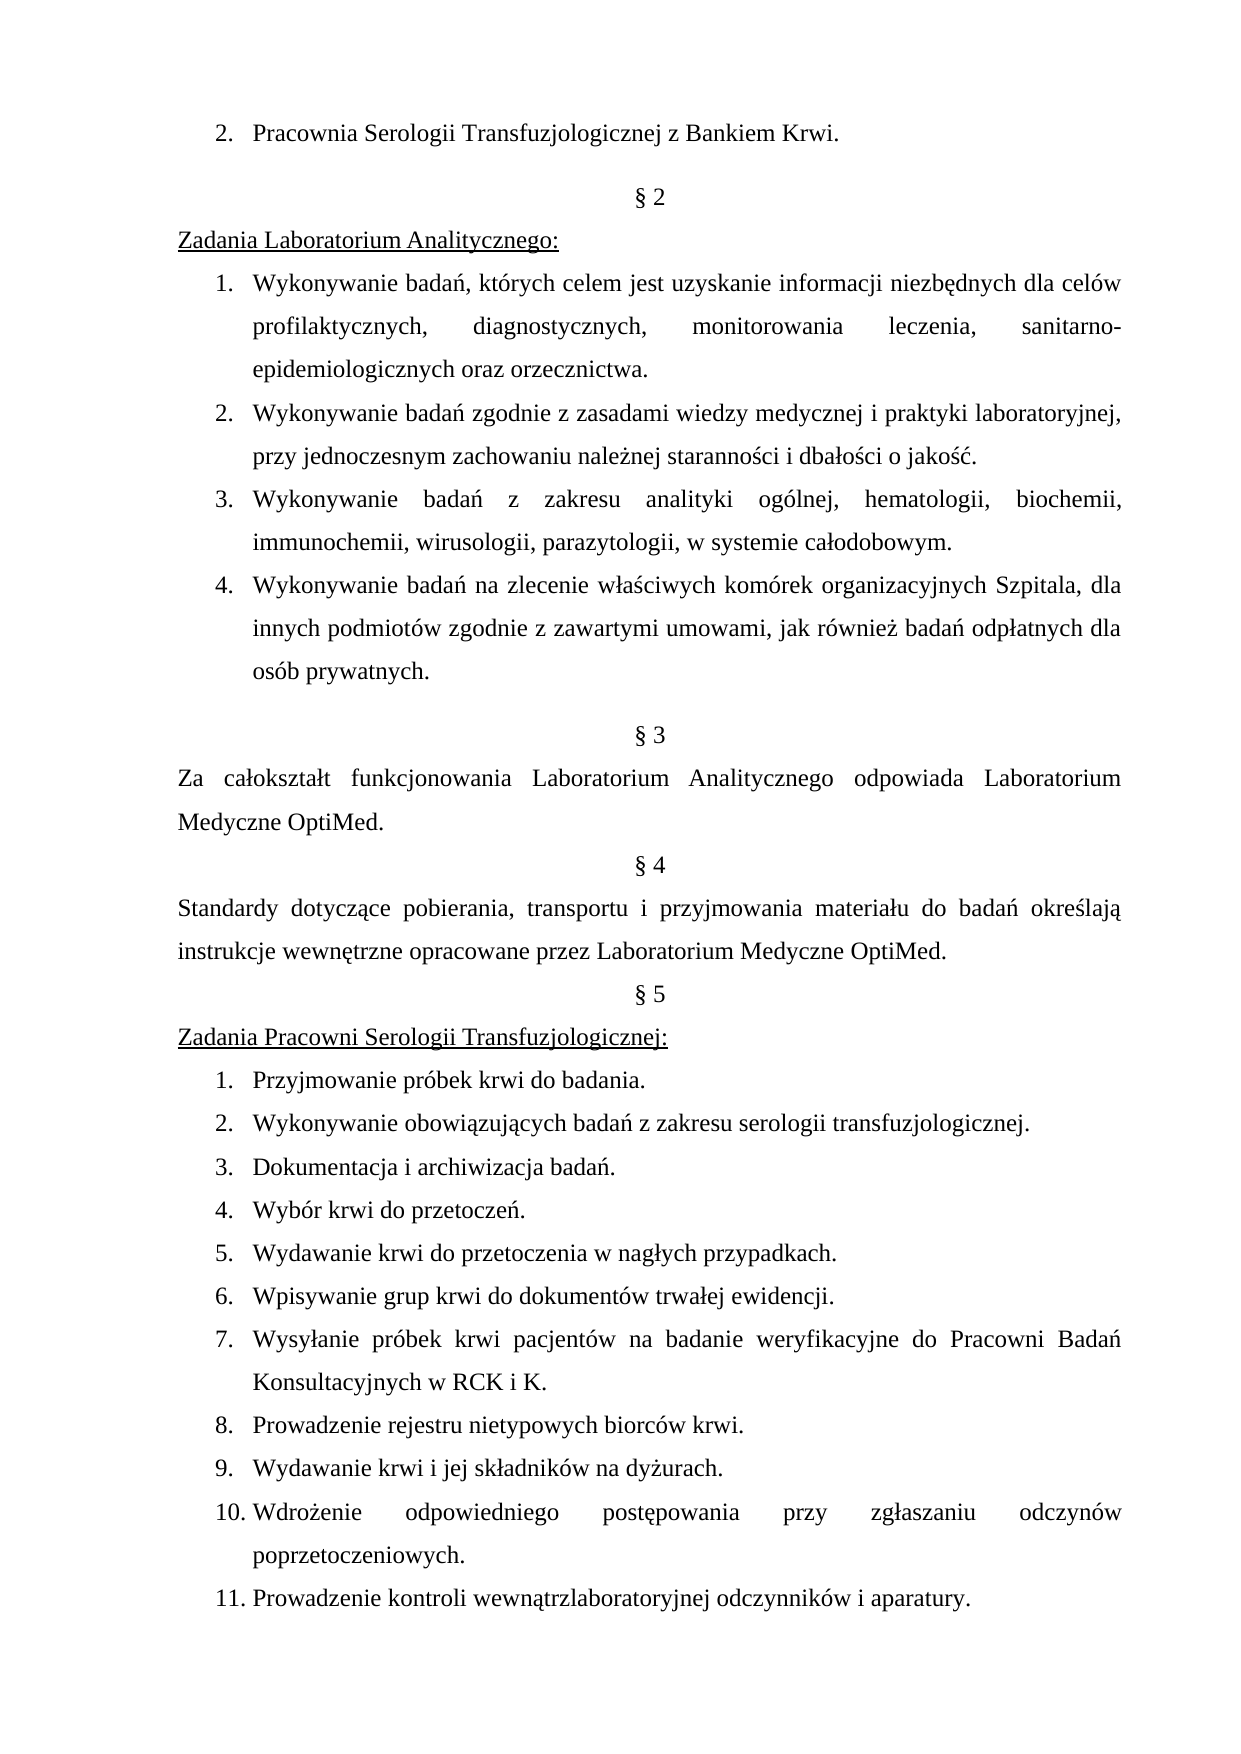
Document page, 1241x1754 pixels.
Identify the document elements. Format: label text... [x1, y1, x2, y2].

text Zadania Pracowni Serologii Transfuzjologicznej: [177, 1022, 1122, 1051]
text § 5 [177, 979, 1122, 1008]
list Wykonywanie badań na zlecenie właściwych komórek organizacyjnych Szpitala, dla innych podmiotów zgodnie z zawartymi umowami, jak również badań odpłatnych dla osób prywatnych. [215, 570, 1122, 685]
list Wydawanie krwi do przetoczenia w nagłych przypadkach. [215, 1238, 1122, 1267]
list Pracownia Serologii Transfuzjologicznej z Bankiem Krwi. [215, 118, 1122, 147]
text Zadania Laboratorium Analitycznego: [177, 225, 1122, 254]
list Wpisywanie grup krwi do dokumentów trwałej ewidencji. [215, 1281, 1122, 1310]
text § 4 [177, 850, 1122, 878]
list Wysyłanie próbek krwi pacjentów na badanie weryfikacyjne do Pracowni Badań Konsultacyjnych w RCK i K. [215, 1324, 1122, 1396]
text Za całokształt funkcjonowania Laboratorium Analitycznego odpowiada Laboratorium Medyczne OptiMed. [177, 763, 1122, 835]
list Wykonywanie obowiązujących badań z zakresu serologii transfuzjologicznej. [215, 1108, 1122, 1137]
list Przyjmowanie próbek krwi do badania. [215, 1065, 1122, 1094]
text § 2 [177, 182, 1122, 211]
text § 3 [177, 720, 1122, 749]
list Prowadzenie kontroli wewnątrzlaboratoryjnej odczynników i aparatury. [215, 1583, 1122, 1612]
list Wdrożenie odpowiedniego postępowania przy zgłaszaniu odczynów poprzetoczeniowych. [215, 1497, 1122, 1568]
list Prowadzenie rejestru nietypowych biorców krwi. [215, 1410, 1122, 1439]
list Wydawanie krwi i jej składników na dyżurach. [215, 1453, 1122, 1482]
list Wykonywanie badań, których celem jest uzyskanie informacji niezbędnych dla celów profilaktycznych, diagnostycznych, monitorowania leczenia, sanitarno-epidemiologicznych oraz orzecznictwa. [215, 268, 1122, 383]
list Dokumentacja i archiwizacja badań. [215, 1152, 1122, 1180]
list Wykonywanie badań zgodnie z zasadami wiedzy medycznej i praktyki laboratoryjnej, przy jednoczesnym zachowaniu należnej staranności i dbałości o jakość. [215, 398, 1122, 469]
list Wykonywanie badań z zakresu analityki ogólnej, hematologii, biochemii, immunochemii, wirusologii, parazytologii, w systemie całodobowym. [215, 484, 1122, 556]
list Wybór krwi do przetoczeń. [215, 1195, 1122, 1223]
text Standardy dotyczące pobierania, transportu i przyjmowania materiału do badań określają instrukcje wewnętrzne opracowane przez Laboratorium Medyczne OptiMed. [177, 893, 1122, 965]
